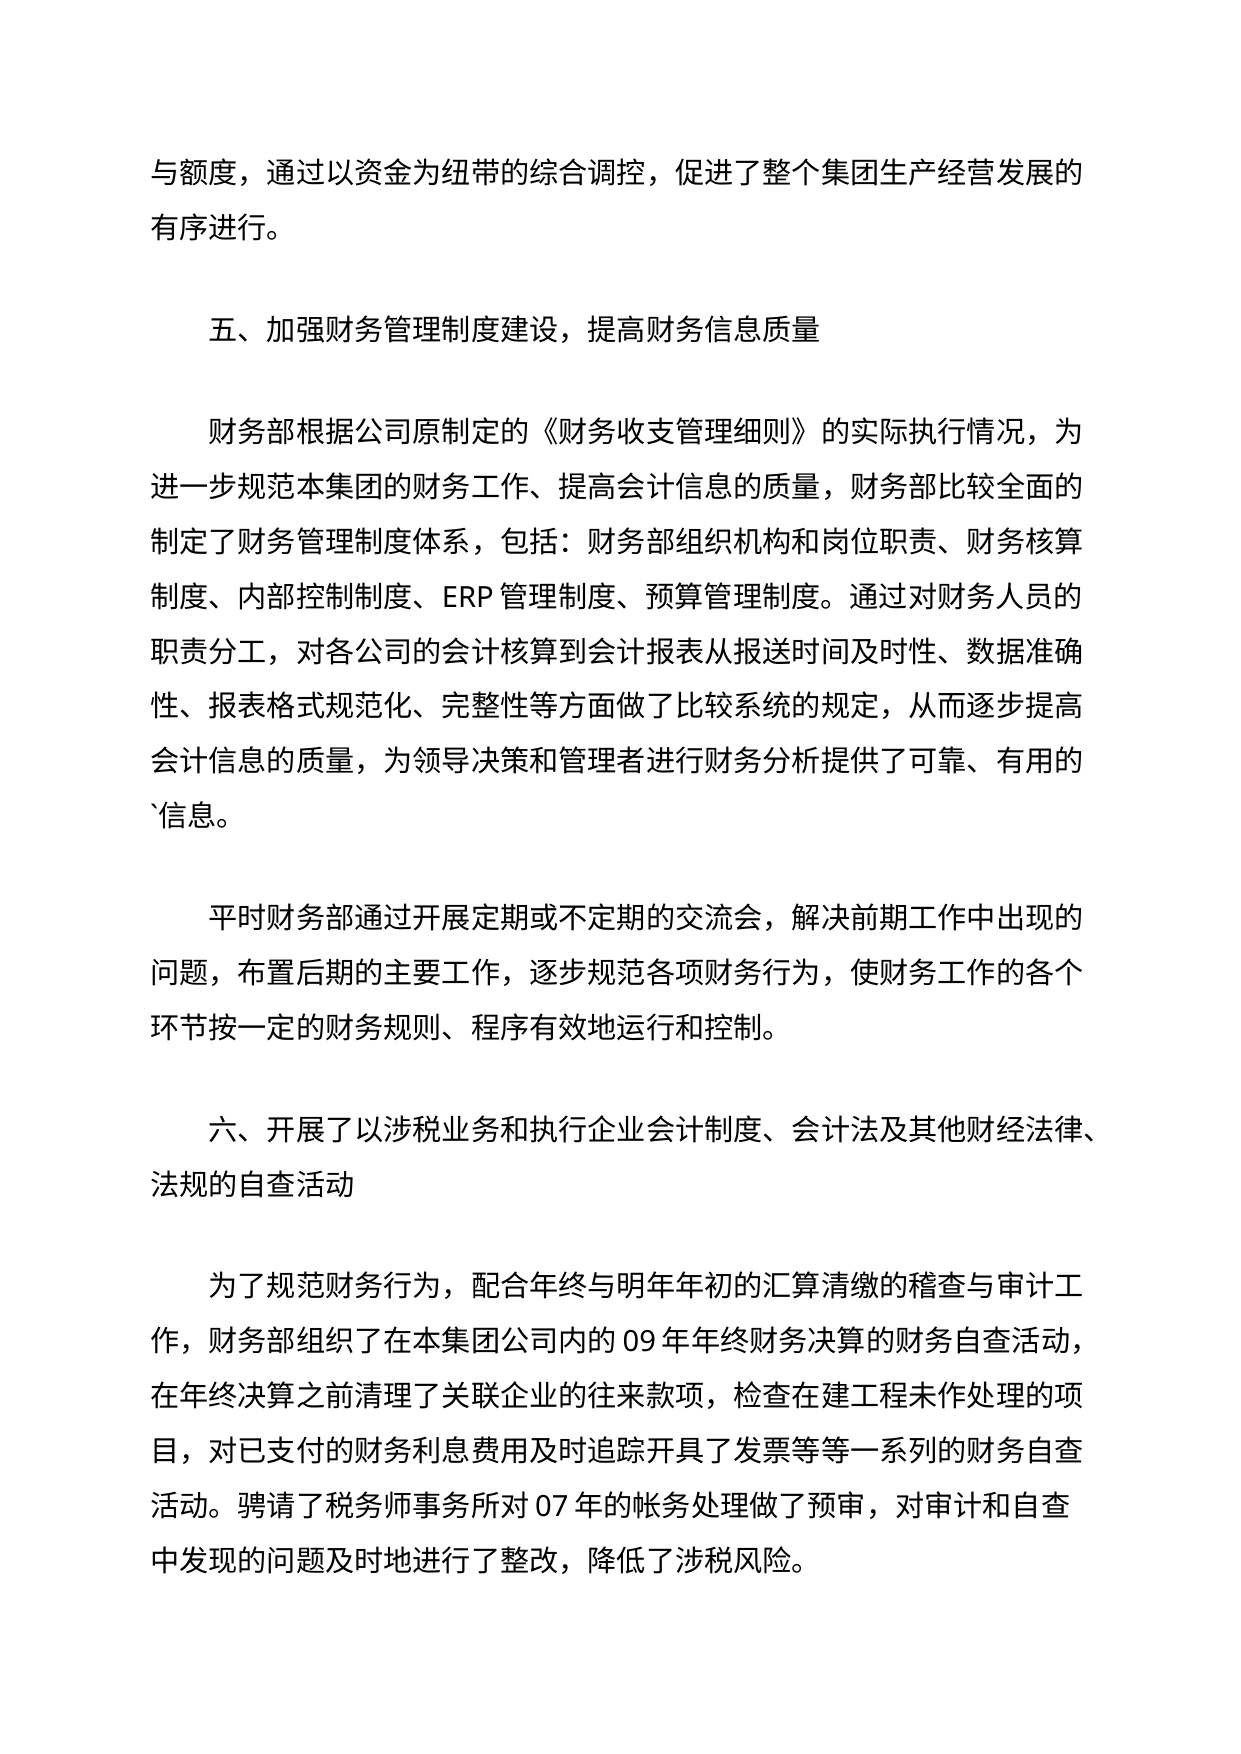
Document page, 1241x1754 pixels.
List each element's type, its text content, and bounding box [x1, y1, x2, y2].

text 平时财务部通过开展定期或不定期的交流会，解决前期工作中出现的问题，布置后期的主要工作，逐步规范各项财务行为，使财务工作的各个环节按一定的财务规则、程序有效地运行和控制。 [150, 895, 1090, 1047]
text 六、开展了以涉税业务和执行企业会计制度、会计法及其他财经法律、法规的自查活动 [150, 1106, 1090, 1203]
text 财务部根据公司原制定的《财务收支管理细则》的实际执行情况，为进一步规范本集团的财务工作、提高会计信息的质量，财务部比较全面的制定了财务管理制度体系，包括：财务部组织机构和岗位职责、财务核算制度、内部控制制度、ERP管理制度、预算管理制度。通过对财务人员的职责分工，对各公司的会计核算到会计报表从报送时间及时性、数据准确性、报表格式规范化、完整性等方面做了比较系统的规定，从而逐步提高会计信息的质量，为领导决策和管理者进行财务分析提供了可靠、有用的`信息。 [150, 408, 1090, 835]
text 为了规范财务行为，配合年终与明年年初的汇算清缴的稽查与审计工作，财务部组织了在本集团公司内的09年年终财务决算的财务自查活动，在年终决算之前清理了关联企业的往来款项，检查在建工程未作处理的项目，对已支付的财务利息费用及时追踪开具了发票等等一系列的财务自查活动。骋请了税务师事务所对07年的帐务处理做了预审，对审计和自查中发现的问题及时地进行了整改，降低了涉税风险。 [150, 1263, 1090, 1580]
text 五、加强财务管理制度建设，提高财务信息质量 [150, 307, 1090, 349]
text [150, 150, 1090, 247]
